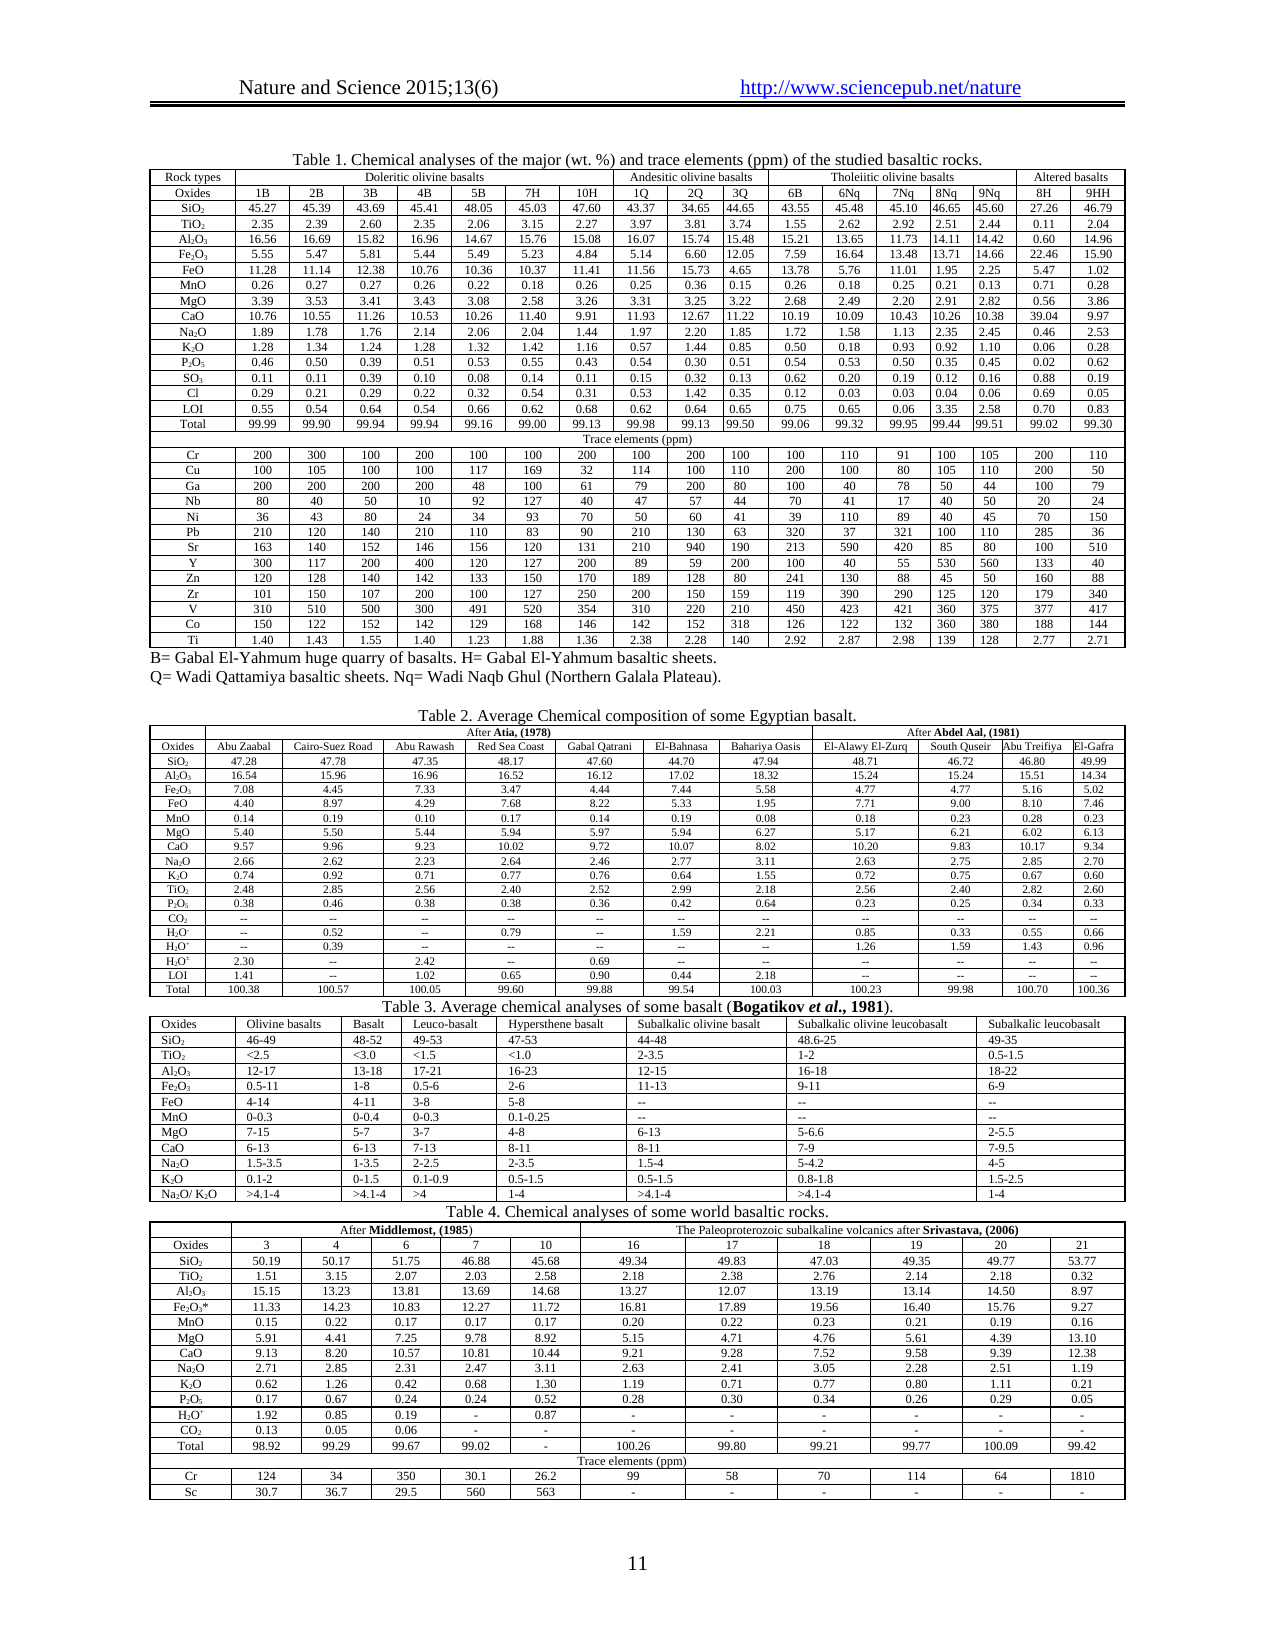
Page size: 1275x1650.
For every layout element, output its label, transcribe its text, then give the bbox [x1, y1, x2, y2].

table_cell 354 [560, 602, 613, 616]
table_cell 0.62 [1071, 355, 1124, 369]
table_cell South Quseir [919, 740, 1002, 753]
table_cell 9.78 [441, 1330, 510, 1345]
table_cell 400 [398, 556, 451, 570]
table_cell 0.67 [302, 1392, 371, 1406]
table_cell P2O5 [151, 897, 205, 910]
table_cell 7-9.5 [977, 1141, 1124, 1155]
table_cell 13.65 [823, 232, 876, 246]
table_cell H2O± [151, 954, 205, 967]
table_cell 0.5-1.5 [977, 1048, 1124, 1062]
table_cell 99.06 [769, 417, 822, 431]
table_cell 14.50 [963, 1284, 1050, 1298]
table_cell 0-0.4 [342, 1110, 401, 1124]
table_header Altered basalts [1017, 170, 1124, 184]
table_cell 13-18 [342, 1064, 401, 1078]
table_cell 127 [506, 556, 559, 570]
table_cell 7.68 [466, 797, 555, 810]
table_cell 101 [236, 586, 289, 601]
table_cell 1.40 [398, 633, 451, 647]
table_cell 133 [1017, 556, 1070, 570]
table_cell 5.94 [466, 826, 555, 839]
table_cell 2.91 [931, 294, 973, 308]
table_cell 1.5-3.5 [236, 1156, 341, 1170]
table_cell 10.09 [823, 309, 876, 323]
table_cell 0.10 [398, 371, 451, 385]
table_header Tholeiitic olivine basalts [769, 170, 1016, 184]
table_cell 2.56 [813, 883, 918, 896]
table_cell 0.38 [466, 897, 555, 910]
table_cell 500 [344, 602, 397, 616]
table_cell - [963, 1423, 1050, 1437]
table_cell 0.26 [769, 278, 822, 292]
table_cell 420 [877, 540, 930, 554]
table_cell - [686, 1485, 777, 1499]
table_cell 150 [290, 586, 343, 601]
table_cell SO3 [151, 371, 235, 385]
table_cell 1810 [1051, 1469, 1124, 1483]
table_cell 0.54 [290, 401, 343, 416]
table_cell 3.39 [236, 294, 289, 308]
table_cell 120 [452, 556, 505, 570]
table_cell 6B [769, 186, 822, 200]
table_cell 0.65 [724, 401, 768, 416]
table_cell Sr [151, 540, 235, 554]
table_cell - [963, 1408, 1050, 1422]
table_cell 41 [823, 494, 876, 508]
table_cell 46.88 [441, 1253, 510, 1268]
table_cell 70 [778, 1469, 870, 1483]
table_cell 100 [614, 448, 667, 462]
table_header Olivine basalts [236, 1017, 341, 1032]
table_cell MgO [151, 1125, 235, 1139]
table_cell 1.44 [668, 340, 723, 354]
table_cell 6-13 [627, 1125, 786, 1139]
table_cell - [581, 1408, 685, 1422]
table_cell - [1051, 1408, 1124, 1422]
table_cell 510 [1071, 540, 1124, 554]
table_cell 0.05 [302, 1423, 371, 1437]
table_cell 0.53 [823, 355, 876, 369]
table_cell 200 [1017, 448, 1070, 462]
table_cell 11.41 [560, 263, 613, 277]
table_cell 0.06 [372, 1423, 440, 1437]
table_cell 210 [236, 525, 289, 539]
table_cell 20 [963, 1238, 1050, 1252]
table_cell 0.15 [724, 278, 768, 292]
table_cell Total [151, 983, 205, 996]
table_cell 168 [506, 617, 559, 632]
table_cell 5.58 [720, 783, 812, 796]
table_cell 0.05 [1051, 1392, 1124, 1406]
table_cell 59 [668, 556, 723, 570]
table_cell 5-4.2 [787, 1156, 976, 1170]
table_cell 0.68 [560, 401, 613, 416]
table_cell 99.16 [452, 417, 505, 431]
table_cell 0.54 [769, 355, 822, 369]
table_cell 100.70 [1003, 983, 1073, 996]
table_cell 100 [452, 586, 505, 601]
table_cell 0.39 [283, 940, 383, 953]
table_cell 0.64 [720, 897, 812, 910]
table_cell 2.38 [686, 1269, 777, 1283]
table_cell 150 [236, 617, 289, 632]
table_cell 0.38 [206, 897, 282, 910]
table_cell 0.71 [686, 1377, 777, 1391]
table_cell 130 [668, 525, 723, 539]
table_cell >4.1-4 [627, 1187, 786, 1201]
table_cell 0.5-11 [236, 1079, 341, 1093]
table_cell 0.26 [236, 278, 289, 292]
table_cell 4-5 [977, 1156, 1124, 1170]
table_cell 0.06 [1017, 340, 1070, 354]
text Table 1. Chemical analyses of the major (wt. %) and trace elements (ppm) of the studied basaltic rocks. [150, 150, 1125, 169]
table_cell 40 [1071, 556, 1124, 570]
table_cell 16.69 [290, 232, 343, 246]
table_cell 117 [452, 463, 505, 477]
table_cell 2.75 [919, 854, 1002, 867]
table_cell 0.19 [963, 1315, 1050, 1329]
table_cell 6-13 [342, 1141, 401, 1155]
table_cell 3.25 [668, 294, 723, 308]
table_cell - [1051, 1423, 1124, 1437]
table_cell 7H [506, 186, 559, 200]
table_cell 0.29 [344, 386, 397, 400]
table_cell 0.17 [466, 811, 555, 825]
table_cell - [871, 1408, 962, 1422]
table_cell 4.40 [206, 797, 282, 810]
table_cell 46-49 [236, 1033, 341, 1047]
table_cell 0-0.3 [402, 1110, 496, 1124]
table_cell 58 [686, 1469, 777, 1483]
table_cell Zr [151, 586, 235, 601]
table_cell Cu [151, 463, 235, 477]
table_cell 6-9 [977, 1079, 1124, 1093]
table_cell 0.21 [290, 386, 343, 400]
table_cell 6-13 [236, 1141, 341, 1155]
table_cell -- [384, 926, 465, 939]
table_cell 100 [668, 463, 723, 477]
table_cell - [778, 1423, 870, 1437]
table_cell 48.17 [466, 754, 555, 768]
table_cell 0.92 [283, 869, 383, 882]
table_cell 140 [344, 571, 397, 585]
table_cell 0.62 [506, 401, 559, 416]
table_cell 34 [302, 1469, 371, 1483]
table_cell 91 [877, 448, 930, 462]
table_cell 99.99 [236, 417, 289, 431]
table_cell 100 [1017, 479, 1070, 493]
table_cell 126 [769, 617, 822, 632]
table_cell 5-8 [497, 1094, 626, 1109]
table_cell 0.92 [931, 340, 973, 354]
table_cell 0.35 [931, 355, 973, 369]
table_cell 0.44 [644, 969, 719, 982]
table_cell Na2O [151, 1156, 235, 1170]
table_cell 5.16 [1003, 783, 1073, 796]
table_header After Abdel Aal, (1981) [813, 726, 1124, 739]
table_cell 16.96 [384, 769, 465, 782]
table_cell 46.72 [919, 754, 1002, 768]
table_cell 3.05 [778, 1361, 870, 1376]
table_cell 55 [877, 556, 930, 570]
table_cell 5.47 [290, 247, 343, 262]
table_cell - [511, 1438, 580, 1453]
table_cell 7.08 [206, 783, 282, 796]
table_cell 2.03 [441, 1269, 510, 1283]
table_cell 0.53 [614, 386, 667, 400]
table_cell 9.21 [581, 1346, 685, 1360]
table_cell 1.55 [344, 633, 397, 647]
table_cell 0.21 [1051, 1377, 1124, 1391]
table_header After Middlemost, (1985) [232, 1223, 580, 1237]
table_cell 0.18 [813, 811, 918, 825]
table_cell 0.90 [556, 969, 643, 982]
table_cell TiO2 [151, 883, 205, 896]
table_cell 1.43 [1003, 940, 1073, 953]
table_cell 0.27 [290, 278, 343, 292]
table_cell 100 [769, 556, 822, 570]
text Table 4. Chemical analyses of some world basaltic rocks. [150, 1202, 1125, 1221]
table_cell Oxides [151, 186, 235, 200]
table_cell 0.10 [384, 811, 465, 825]
table_cell 100.03 [720, 983, 812, 996]
table_cell 144 [1071, 617, 1124, 632]
table_cell 140 [290, 540, 343, 554]
table_cell 37 [823, 525, 876, 539]
table_cell 12.07 [686, 1284, 777, 1298]
table_cell 13.69 [441, 1284, 510, 1298]
table_cell 100 [344, 463, 397, 477]
table_cell 40 [823, 479, 876, 493]
table_cell 10.44 [511, 1346, 580, 1360]
table_cell MnO [151, 811, 205, 825]
table_cell 142 [614, 617, 667, 632]
table_cell 2.53 [1071, 324, 1124, 339]
table_cell 0.18 [823, 340, 876, 354]
table_cell 100.23 [813, 983, 918, 996]
table_cell 5.91 [232, 1330, 301, 1345]
table_cell Ga [151, 479, 235, 493]
table_cell 132 [877, 617, 930, 632]
table_cell 46.80 [1003, 754, 1073, 768]
table_cell 4.44 [556, 783, 643, 796]
table_cell 45.10 [877, 201, 930, 215]
table_cell 11.40 [506, 309, 559, 323]
table_cell 9HH [1071, 186, 1124, 200]
table_cell 44.70 [644, 754, 719, 768]
table_cell 1.55 [720, 869, 812, 882]
table_cell 0.34 [778, 1392, 870, 1406]
table_cell 1.59 [644, 926, 719, 939]
table_cell 380 [974, 617, 1016, 632]
table_cell 13.78 [769, 263, 822, 277]
table_cell 99.54 [644, 983, 719, 996]
table_cell 0.22 [452, 278, 505, 292]
table_cell 0.77 [466, 869, 555, 882]
table_cell 47 [614, 494, 667, 508]
table_cell 160 [1017, 571, 1070, 585]
table_cell 8.02 [720, 840, 812, 853]
table_cell -- [813, 911, 918, 924]
table_cell <2.5 [236, 1048, 341, 1062]
table_cell 99.98 [614, 417, 667, 431]
table_cell 100 [931, 448, 973, 462]
table_cell 99.30 [1071, 417, 1124, 431]
table_cell 200 [769, 463, 822, 477]
table_cell 43.55 [769, 201, 822, 215]
table_cell 4 [302, 1238, 371, 1252]
table_cell 150 [1071, 509, 1124, 524]
table_cell -- [720, 911, 812, 924]
table_cell <1.5 [402, 1048, 496, 1062]
table_cell 0.65 [466, 969, 555, 982]
table_cell 2.52 [556, 883, 643, 896]
table_cell 100 [931, 525, 973, 539]
table_cell 6.60 [668, 247, 723, 262]
table_cell -- [644, 911, 719, 924]
table_cell 48.05 [452, 201, 505, 215]
table_cell 130 [823, 571, 876, 585]
table_cell 40 [931, 494, 973, 508]
table_cell 47.03 [778, 1253, 870, 1268]
table_cell 131 [560, 540, 613, 554]
table_cell K2O [151, 340, 235, 354]
table_cell 0.19 [877, 371, 930, 385]
table_cell 11.73 [877, 232, 930, 246]
table_cell 2.58 [506, 294, 559, 308]
table_cell -- [556, 911, 643, 924]
table_cell 14.11 [931, 232, 973, 246]
table_cell 100 [823, 463, 876, 477]
table_cell 4.76 [778, 1330, 870, 1345]
table_cell 0.16 [974, 371, 1016, 385]
table_cell 63 [724, 525, 768, 539]
table_cell 310 [236, 602, 289, 616]
table_cell 7.46 [1074, 797, 1124, 810]
table_cell 98.92 [232, 1438, 301, 1453]
table_cell 100 [452, 448, 505, 462]
table_cell 89 [614, 556, 667, 570]
table_cell 36 [236, 509, 289, 524]
table_cell 0.79 [466, 926, 555, 939]
table_cell 0.16 [1051, 1315, 1124, 1329]
table_cell 16.96 [398, 232, 451, 246]
table_cell 0.19 [283, 811, 383, 825]
table_cell 0.22 [686, 1315, 777, 1329]
table_cell 133 [452, 571, 505, 585]
table_header Rock types [151, 170, 235, 184]
table_cell 4.77 [919, 783, 1002, 796]
table_cell K2O [151, 1171, 235, 1186]
table_cell 0.03 [823, 386, 876, 400]
table_cell FeO [151, 263, 235, 277]
table_cell 34 [452, 509, 505, 524]
table_cell 36 [1071, 525, 1124, 539]
table_cell 9.13 [232, 1346, 301, 1360]
table_cell 100 [506, 448, 559, 462]
table_cell 5.23 [506, 247, 559, 262]
table_cell LOI [151, 969, 205, 982]
table_cell 0.20 [581, 1315, 685, 1329]
table_cell 10 [398, 494, 451, 508]
table_cell 5.61 [871, 1330, 962, 1345]
table_cell 0.87 [511, 1408, 580, 1422]
table_cell 0.66 [452, 401, 505, 416]
table_cell 2B [290, 186, 343, 200]
table_cell 150 [506, 571, 559, 585]
table_cell 100 [398, 463, 451, 477]
table_cell 360 [931, 617, 973, 632]
table_cell 6 [372, 1238, 440, 1252]
table_cell 12.38 [1051, 1346, 1124, 1360]
table_cell 0.23 [919, 811, 1002, 825]
table_cell 2.68 [769, 294, 822, 308]
table_cell 2.62 [283, 854, 383, 867]
table_header [151, 1223, 231, 1237]
table_cell 0.66 [1074, 926, 1124, 939]
table_cell 4.84 [560, 247, 613, 262]
table_cell 2.82 [1003, 883, 1073, 896]
table_cell MgO [151, 1330, 231, 1345]
table_cell 49.83 [686, 1253, 777, 1268]
table_cell 120 [290, 525, 343, 539]
table_cell 2.06 [452, 216, 505, 231]
table_cell P2O5 [151, 1392, 231, 1406]
table_cell 1.19 [581, 1377, 685, 1391]
table_cell 15.90 [1071, 247, 1124, 262]
table_cell 3.26 [560, 294, 613, 308]
table_cell 200 [724, 556, 768, 570]
table_cell 114 [871, 1469, 962, 1483]
table_cell 0.43 [560, 355, 613, 369]
table_cell 10.26 [931, 309, 973, 323]
text Table 3. Average chemical analyses of some basalt (Bogatikov et al., 1981). [150, 997, 1125, 1016]
table_cell 0.18 [823, 278, 876, 292]
table_cell 200 [344, 479, 397, 493]
table_cell 80 [344, 509, 397, 524]
table_cell 421 [877, 602, 930, 616]
table_cell 0.30 [668, 355, 723, 369]
table_cell 50 [344, 494, 397, 508]
table_cell 45.48 [823, 201, 876, 215]
table_cell 10.57 [372, 1346, 440, 1360]
table_cell 0.29 [963, 1392, 1050, 1406]
table_cell 0.57 [614, 340, 667, 354]
table_cell 127 [506, 586, 559, 601]
table_cell 3.31 [614, 294, 667, 308]
table_header Hypersthene basalt [497, 1017, 626, 1032]
table_cell 1.59 [919, 940, 1002, 953]
table_cell 241 [769, 571, 822, 585]
table_cell 110 [823, 448, 876, 462]
table_cell 0.19 [644, 811, 719, 825]
table_cell FeO [151, 1094, 235, 1109]
table_cell 13.71 [931, 247, 973, 262]
table_cell 50.19 [232, 1253, 301, 1268]
table_cell 48.6-25 [787, 1033, 976, 1047]
table_cell 9.72 [556, 840, 643, 853]
table_cell 139 [931, 633, 973, 647]
table_cell 491 [452, 602, 505, 616]
table_cell 4.71 [686, 1330, 777, 1345]
table_cell 0.14 [556, 811, 643, 825]
table_cell 0.23 [778, 1315, 870, 1329]
table_cell 2.87 [823, 633, 876, 647]
table_cell 9.91 [560, 309, 613, 323]
table_cell 2.70 [1074, 854, 1124, 867]
table_cell 152 [668, 617, 723, 632]
table_cell 13.27 [581, 1284, 685, 1298]
table_cell 64 [963, 1469, 1050, 1483]
table_cell 4.41 [302, 1330, 371, 1345]
table_cell 10.36 [452, 263, 505, 277]
table_cell 1.26 [813, 940, 918, 953]
table_cell -- [977, 1110, 1124, 1124]
table_cell 188 [1017, 617, 1070, 632]
table_cell 200 [236, 448, 289, 462]
table_cell 8-11 [627, 1141, 786, 1155]
table_cell 1.10 [974, 340, 1016, 354]
table_cell 99.67 [372, 1438, 440, 1453]
table_cell 0.19 [372, 1408, 440, 1422]
table_cell 0.55 [236, 401, 289, 416]
table_cell 2.66 [206, 854, 282, 867]
table_cell 310 [614, 602, 667, 616]
table_cell 9Nq [974, 186, 1016, 200]
table_cell 0.36 [668, 278, 723, 292]
table_cell 0.17 [232, 1392, 301, 1406]
table_cell 45.39 [290, 201, 343, 215]
table_cell Al2O3 [151, 769, 205, 782]
table_cell 2.18 [720, 969, 812, 982]
table_cell 0.28 [1071, 340, 1124, 354]
table_cell 0.02 [1017, 355, 1070, 369]
table_cell 9.39 [963, 1346, 1050, 1360]
table_cell 0.08 [452, 371, 505, 385]
table_cell 49-53 [402, 1033, 496, 1047]
table_cell 5.44 [398, 247, 451, 262]
table_cell 99.88 [556, 983, 643, 996]
table_cell 1.13 [877, 324, 930, 339]
table_cell -- [1003, 969, 1073, 982]
table_cell 1.16 [560, 340, 613, 354]
table_cell Cr [151, 448, 235, 462]
table_cell 321 [877, 525, 930, 539]
table_cell 26.2 [511, 1469, 580, 1483]
table_cell Total [151, 1438, 231, 1453]
table_cell 10.76 [236, 309, 289, 323]
table_cell 10H [560, 186, 613, 200]
table_cell 2.46 [556, 854, 643, 867]
table_cell 18.32 [720, 769, 812, 782]
table_cell 0.19 [1071, 371, 1124, 385]
table_cell 3.15 [506, 216, 559, 231]
table_cell 2Q [668, 186, 723, 200]
table_cell 2.21 [720, 926, 812, 939]
table_cell Oxides [151, 740, 205, 753]
table_cell 0.60 [1074, 869, 1124, 882]
table_cell 79 [614, 479, 667, 493]
table_cell -- [720, 940, 812, 953]
table_cell 530 [931, 556, 973, 570]
table_cell 8H [1017, 186, 1070, 200]
table_cell 2.18 [963, 1269, 1050, 1283]
table_cell 7 [441, 1238, 510, 1252]
table_cell 7Nq [877, 186, 930, 200]
table_cell 100.26 [581, 1438, 685, 1453]
table_cell SiO2 [151, 1253, 231, 1268]
table_cell 2.51 [931, 216, 973, 231]
table_cell 44 [974, 479, 1016, 493]
table_cell 49.77 [963, 1253, 1050, 1268]
table_cell 0.13 [724, 371, 768, 385]
table_cell -- [466, 940, 555, 953]
table_cell -- [644, 954, 719, 967]
table_cell SiO2 [151, 754, 205, 768]
table_cell 2.18 [581, 1269, 685, 1283]
table_cell 48 [452, 479, 505, 493]
table_cell -- [720, 954, 812, 967]
table_cell TiO2 [151, 1048, 235, 1062]
table_cell 2.45 [974, 324, 1016, 339]
table_cell 45.27 [236, 201, 289, 215]
table_cell 0.12 [931, 371, 973, 385]
table_cell 0.17 [441, 1315, 510, 1329]
table_cell 11.01 [877, 263, 930, 277]
table_cell 7.71 [813, 797, 918, 810]
table_cell 70 [560, 509, 613, 524]
table_cell -- [627, 1110, 786, 1124]
table_cell 0.15 [614, 371, 667, 385]
table_cell 15.21 [769, 232, 822, 246]
table_cell 0.71 [384, 869, 465, 882]
table_cell 2.71 [232, 1361, 301, 1376]
table_cell 11.56 [614, 263, 667, 277]
table_cell 15.15 [232, 1284, 301, 1298]
table_cell 46.79 [1071, 201, 1124, 215]
table_cell - [581, 1423, 685, 1437]
table_cell 375 [974, 602, 1016, 616]
table_cell 179 [1017, 586, 1070, 601]
table_cell 1.30 [511, 1377, 580, 1391]
table_cell 3.15 [302, 1269, 371, 1283]
table_cell -- [206, 911, 282, 924]
table_cell Al2O3 [151, 1284, 231, 1298]
table_cell - [1051, 1485, 1124, 1499]
table_cell 80 [724, 571, 768, 585]
table_cell 10.43 [877, 309, 930, 323]
table_cell MnO [151, 278, 235, 292]
table_cell TiO2 [151, 216, 235, 231]
table_cell 1.32 [452, 340, 505, 354]
table_cell 2.20 [877, 294, 930, 308]
table_cell 10.76 [398, 263, 451, 277]
table_cell 9.00 [919, 797, 1002, 810]
table_cell 2.30 [206, 954, 282, 967]
table_cell 45.68 [511, 1253, 580, 1268]
table_cell 2.49 [823, 294, 876, 308]
table_cell 2.31 [372, 1361, 440, 1376]
table_cell FeO [151, 797, 205, 810]
table_cell 190 [724, 540, 768, 554]
table_cell - [871, 1423, 962, 1437]
table_cell 3.08 [452, 294, 505, 308]
table_cell 10.37 [506, 263, 559, 277]
table_cell 20 [1017, 494, 1070, 508]
table_cell 0.30 [686, 1392, 777, 1406]
table_cell 89 [877, 509, 930, 524]
table_cell 2.64 [466, 854, 555, 867]
table_cell Zn [151, 571, 235, 585]
table_cell 170 [560, 571, 613, 585]
table_cell 16.40 [871, 1300, 962, 1314]
table_cell 19 [871, 1238, 962, 1252]
table_cell 3.81 [668, 216, 723, 231]
table_cell 99.51 [974, 417, 1016, 431]
table_cell 99.94 [398, 417, 451, 431]
table_cell -- [384, 940, 465, 953]
table_cell 9.23 [384, 840, 465, 853]
table_cell 110 [974, 463, 1016, 477]
table_cell 0.24 [372, 1392, 440, 1406]
table_cell 250 [560, 586, 613, 601]
table_cell 4.45 [283, 783, 383, 796]
table_cell 10.26 [452, 309, 505, 323]
table_cell 0.11 [560, 371, 613, 385]
table_cell 8.10 [1003, 797, 1073, 810]
table_cell 15.74 [668, 232, 723, 246]
table_cell 61 [560, 479, 613, 493]
table_cell 0.20 [823, 371, 876, 385]
table_cell 10.83 [372, 1300, 440, 1314]
table_cell 128 [668, 571, 723, 585]
table_cell 27.26 [1017, 201, 1070, 215]
table_cell - [511, 1423, 580, 1437]
table_cell 43 [290, 509, 343, 524]
table_cell 1-4 [497, 1187, 626, 1201]
table_cell 0.50 [290, 355, 343, 369]
table_cell 88 [1071, 571, 1124, 585]
table_cell 2.40 [466, 883, 555, 896]
table_cell 10.38 [974, 309, 1016, 323]
table_cell CaO [151, 1141, 235, 1155]
table_cell 3 [232, 1238, 301, 1252]
table_cell 2.20 [668, 324, 723, 339]
table_cell 0.75 [919, 869, 1002, 882]
table_cell 2.85 [283, 883, 383, 896]
table_cell 3.74 [724, 216, 768, 231]
table_cell 70 [769, 494, 822, 508]
table_cell 2.98 [877, 633, 930, 647]
table_cell 0.06 [877, 401, 930, 416]
table_cell 2.62 [823, 216, 876, 231]
table_cell 1.78 [290, 324, 343, 339]
table_cell 17 [877, 494, 930, 508]
table_header After Atia, (1978) [206, 726, 812, 739]
table_cell 15.82 [344, 232, 397, 246]
table_cell -- [1074, 969, 1124, 982]
table_header Subalkalic olivine leucobasalt [787, 1017, 976, 1032]
table_cell - [686, 1423, 777, 1437]
table_cell 49.35 [871, 1253, 962, 1268]
table_header Andesitic olivine basalts [614, 170, 768, 184]
table_cell 142 [398, 571, 451, 585]
table_cell H2O- [151, 926, 205, 939]
table_cell Fe2O3* [151, 1300, 231, 1314]
table_cell 0.51 [398, 355, 451, 369]
table_cell 140 [344, 525, 397, 539]
table_cell 9.27 [1051, 1300, 1124, 1314]
table_cell -- [466, 911, 555, 924]
table_cell 2.28 [668, 633, 723, 647]
table_cell 2.77 [1017, 633, 1070, 647]
table_cell 1.11 [963, 1377, 1050, 1391]
table_cell 0.1-0.9 [402, 1171, 496, 1186]
table_cell 11.33 [232, 1300, 301, 1314]
table_cell K2O [151, 869, 205, 882]
table_cell 9.96 [283, 840, 383, 853]
table_cell 2.63 [813, 854, 918, 867]
table_cell -- [283, 969, 383, 982]
table_cell 16.56 [236, 232, 289, 246]
table_cell 48.71 [813, 754, 918, 768]
table_cell P2O5 [151, 355, 235, 369]
table_cell 92 [452, 494, 505, 508]
table_cell Oxides [151, 1238, 231, 1252]
table_cell 99.90 [290, 417, 343, 431]
table_cell 100 [724, 448, 768, 462]
table_cell 0.26 [398, 278, 451, 292]
table_cell Al2O3 [151, 1064, 235, 1078]
table_cell Ni [151, 509, 235, 524]
table_cell MgO [151, 826, 205, 839]
table_cell 3.53 [290, 294, 343, 308]
text Table 2. Average Chemical composition of some Egyptian basalt. [150, 706, 1125, 725]
table_cell 300 [236, 556, 289, 570]
table_cell 0.52 [283, 926, 383, 939]
table_cell 1.44 [560, 324, 613, 339]
table_cell 0.93 [877, 340, 930, 354]
table_cell 0.54 [614, 355, 667, 369]
table_cell 0.11 [290, 371, 343, 385]
table_cell 1.55 [769, 216, 822, 231]
table_cell 0.17 [372, 1315, 440, 1329]
table_cell 0.51 [724, 355, 768, 369]
table_cell 340 [1071, 586, 1124, 601]
table_cell 1.34 [290, 340, 343, 354]
table_cell Fe2O3 [151, 247, 235, 262]
table_cell 4B [398, 186, 451, 200]
table_cell 13.23 [302, 1284, 371, 1298]
table_cell 99.98 [919, 983, 1002, 996]
table_cell 0.13 [974, 278, 1016, 292]
table_cell -- [787, 1094, 976, 1109]
table_cell 300 [290, 448, 343, 462]
table_cell 2.77 [644, 854, 719, 867]
table_cell 5B [452, 186, 505, 200]
table_cell 0.28 [581, 1392, 685, 1406]
table_cell 80 [877, 463, 930, 477]
table_cell 93 [506, 509, 559, 524]
table_cell 0.74 [206, 869, 282, 882]
table_cell 3-7 [402, 1125, 496, 1139]
table_cell 5.33 [644, 797, 719, 810]
text B= Gabal El-Yahmum huge quarry of basalts. H= Gabal El-Yahmum basaltic sheets. [150, 648, 1125, 667]
table_cell 120 [236, 571, 289, 585]
table_cell 1.26 [302, 1377, 371, 1391]
table_cell 0.33 [919, 926, 1002, 939]
table_cell 210 [614, 540, 667, 554]
table_cell 80 [236, 494, 289, 508]
table_cell CO2 [151, 911, 205, 924]
table_cell 4.77 [813, 783, 918, 796]
table_cell 50 [1071, 463, 1124, 477]
table_cell 44.65 [724, 201, 768, 215]
table_cell 14.68 [511, 1284, 580, 1298]
table_cell 0-1.5 [342, 1171, 401, 1186]
table_cell 0.46 [283, 897, 383, 910]
table_cell >4.1-4 [342, 1187, 401, 1201]
table_cell 17.02 [644, 769, 719, 782]
table_cell 200 [1017, 463, 1070, 477]
table_cell 10.19 [769, 309, 822, 323]
table_cell 0.62 [769, 371, 822, 385]
table_cell 8.92 [511, 1330, 580, 1345]
table_cell 5.47 [1017, 263, 1070, 277]
table_cell 0.34 [1003, 897, 1073, 910]
table_cell 7-15 [236, 1125, 341, 1139]
table_cell 200 [398, 479, 451, 493]
table_cell <3.0 [342, 1048, 401, 1062]
table_cell 8.97 [1051, 1284, 1124, 1298]
table_cell 40 [290, 494, 343, 508]
table_cell 47.35 [384, 754, 465, 768]
table_cell SiO2 [151, 201, 235, 215]
table_cell 14.42 [974, 232, 1016, 246]
table_cell 2.58 [511, 1269, 580, 1283]
table_cell 140 [724, 633, 768, 647]
table_cell 18 [778, 1238, 870, 1252]
table_cell 11.26 [344, 309, 397, 323]
table_cell 1.92 [232, 1408, 301, 1422]
table_cell 40 [931, 509, 973, 524]
table_cell 5-6.6 [787, 1125, 976, 1139]
table_cell 0.1-0.25 [497, 1110, 626, 1124]
table_cell 350 [372, 1469, 440, 1483]
table_cell 10.20 [813, 840, 918, 853]
table_cell 2.35 [931, 324, 973, 339]
table_cell 2.58 [974, 401, 1016, 416]
table_cell 45.41 [398, 201, 451, 215]
table_cell 47-53 [497, 1033, 626, 1047]
table_cell 10.17 [1003, 840, 1073, 853]
table_cell 3.11 [511, 1361, 580, 1376]
table_cell 2.42 [384, 954, 465, 967]
table_cell -- [206, 926, 282, 939]
table_cell 0.52 [511, 1392, 580, 1406]
table_cell 11.93 [614, 309, 667, 323]
table_cell 0.06 [974, 386, 1016, 400]
table_cell 15.48 [724, 232, 768, 246]
table_cell 3B [344, 186, 397, 200]
table_cell 16 [581, 1238, 685, 1252]
table_cell 1-4 [977, 1187, 1124, 1201]
table_cell 220 [668, 602, 723, 616]
table_cell 2-3.5 [497, 1156, 626, 1170]
table_cell 0.64 [668, 401, 723, 416]
table_cell 0.5-6 [402, 1079, 496, 1093]
table_cell 159 [724, 586, 768, 601]
table_cell >4.1-4 [236, 1187, 341, 1201]
table_cell 105 [931, 463, 973, 477]
table_cell 57 [668, 494, 723, 508]
table_cell 7-9 [787, 1141, 976, 1155]
table_cell 50 [614, 509, 667, 524]
table_cell 99.80 [686, 1438, 777, 1453]
table_cell 189 [614, 571, 667, 585]
table_cell 17.89 [686, 1300, 777, 1314]
table_cell 15.96 [283, 769, 383, 782]
table_cell 49-35 [977, 1033, 1124, 1047]
table_cell 19.56 [778, 1300, 870, 1314]
table_cell Sc [151, 1485, 231, 1499]
table_cell 2.28 [871, 1361, 962, 1376]
table_cell 119 [769, 586, 822, 601]
table_cell 12.38 [344, 263, 397, 277]
table_cell 99.02 [441, 1438, 510, 1453]
table_header The Paleoproterozoic subalkaline volcanics after Srivastava, (2006) [581, 1223, 1124, 1237]
table_cell 1.76 [344, 324, 397, 339]
table_cell -- [787, 1110, 976, 1124]
table_cell 44 [724, 494, 768, 508]
table_cell 0.03 [877, 386, 930, 400]
table_cell 124 [232, 1469, 301, 1483]
table_cell 10.02 [466, 840, 555, 853]
table_cell 11-13 [627, 1079, 786, 1093]
table_cell 50.17 [302, 1253, 371, 1268]
table_cell CaO [151, 840, 205, 853]
table_cell 1.41 [206, 969, 282, 982]
table_cell -- [283, 911, 383, 924]
table_cell 0.54 [398, 401, 451, 416]
table_cell 0.22 [302, 1315, 371, 1329]
table_cell 0.11 [1017, 216, 1070, 231]
table_cell 0.14 [206, 811, 282, 825]
table_cell 2-2.5 [402, 1156, 496, 1170]
table_cell 3.41 [344, 294, 397, 308]
table_cell 100 [344, 448, 397, 462]
table_cell 122 [823, 617, 876, 632]
table_cell 13.19 [778, 1284, 870, 1298]
table_cell 100 [1017, 540, 1070, 554]
table_cell 128 [974, 633, 1016, 647]
table_cell 0.08 [720, 811, 812, 825]
table_cell -- [919, 911, 1002, 924]
table_cell 5-7 [342, 1125, 401, 1139]
table_cell 5.15 [581, 1330, 685, 1345]
table_cell 99.44 [931, 417, 973, 431]
table_cell 17 [686, 1238, 777, 1252]
table_cell H2O+ [151, 940, 205, 953]
table_cell 2.60 [344, 216, 397, 231]
table_cell 99.50 [724, 417, 768, 431]
table_cell 5.50 [283, 826, 383, 839]
table_cell 21 [1051, 1238, 1124, 1252]
table_cell 0.12 [769, 386, 822, 400]
table_cell 8.22 [556, 797, 643, 810]
table_cell 16.52 [466, 769, 555, 782]
text Q= Wadi Qattamiya basaltic sheets. Nq= Wadi Naqb Ghul (Northern Galala Plateau). [150, 667, 1125, 686]
table_cell 47.60 [560, 201, 613, 215]
table_cell 2.63 [581, 1361, 685, 1376]
table_cell 0.50 [769, 340, 822, 354]
table_cell 1.51 [232, 1269, 301, 1283]
table_cell 0.38 [384, 897, 465, 910]
table_cell 142 [398, 617, 451, 632]
table_cell 99.94 [344, 417, 397, 431]
table_cell 0.25 [877, 278, 930, 292]
table_cell 200 [398, 448, 451, 462]
table_cell 2.56 [384, 883, 465, 896]
table_cell 146 [398, 540, 451, 554]
table_cell 99.02 [1017, 417, 1070, 431]
table_cell 1.42 [668, 386, 723, 400]
table_cell 9.34 [1074, 840, 1124, 853]
table_cell 122 [290, 617, 343, 632]
table_cell 0.42 [644, 897, 719, 910]
table_cell 107 [344, 586, 397, 601]
table_cell 1-8 [342, 1079, 401, 1093]
table_cell K2O [151, 1377, 231, 1391]
table_cell 110 [1071, 448, 1124, 462]
table_cell Na2O [151, 1361, 231, 1376]
table_cell 110 [974, 525, 1016, 539]
table_cell 7.25 [372, 1330, 440, 1345]
table_cell 0.70 [1017, 401, 1070, 416]
table_cell -- [1074, 911, 1124, 924]
table_cell 150 [668, 586, 723, 601]
table_cell 10.53 [398, 309, 451, 323]
table_cell 2.39 [290, 216, 343, 231]
table_cell 0.83 [1071, 401, 1124, 416]
table_cell 100.57 [283, 983, 383, 996]
table_cell 9.97 [1071, 309, 1124, 323]
table_cell 100 [506, 479, 559, 493]
table_cell 8-11 [497, 1141, 626, 1155]
table_cell 99 [581, 1469, 685, 1483]
table_cell 3.22 [724, 294, 768, 308]
table_cell 1.40 [236, 633, 289, 647]
table_cell 11.22 [724, 309, 768, 323]
table_cell 15.73 [668, 263, 723, 277]
table_cell 156 [452, 540, 505, 554]
table_cell 5.76 [823, 263, 876, 277]
table_cell 2.76 [778, 1269, 870, 1283]
table_cell -- [1074, 954, 1124, 967]
table_cell 1.19 [1051, 1361, 1124, 1376]
table_cell 4-8 [497, 1125, 626, 1139]
table_cell <1.0 [497, 1048, 626, 1062]
table_cell 0.62 [614, 401, 667, 416]
table_cell 0.21 [931, 278, 973, 292]
table_cell 0.80 [871, 1377, 962, 1391]
table_cell Na2O [151, 324, 235, 339]
table_cell 152 [344, 617, 397, 632]
table_cell 14.23 [302, 1300, 371, 1314]
table_cell 1-3.5 [342, 1156, 401, 1170]
table_cell Red Sea Coast [466, 740, 555, 753]
table_cell 2.18 [720, 883, 812, 896]
table_cell 0.25 [919, 897, 1002, 910]
table_cell 450 [769, 602, 822, 616]
table_cell 78 [877, 479, 930, 493]
table_cell 1.95 [931, 263, 973, 277]
table_cell 0.17 [511, 1315, 580, 1329]
table_cell 47.94 [720, 754, 812, 768]
table_cell 46.65 [931, 201, 973, 215]
table_cell 24 [1071, 494, 1124, 508]
table_cell 0.32 [668, 371, 723, 385]
table_cell Cr [151, 1469, 231, 1483]
table_cell 5.97 [556, 826, 643, 839]
table_cell 22.46 [1017, 247, 1070, 262]
table_cell 3.43 [398, 294, 451, 308]
table_cell 80 [974, 540, 1016, 554]
table_cell 0.29 [236, 386, 289, 400]
table_cell 0.5-1.5 [497, 1171, 626, 1186]
table_cell 85 [931, 540, 973, 554]
table_cell 4.29 [384, 797, 465, 810]
table_cell 7-13 [402, 1141, 496, 1155]
table_cell 12-15 [627, 1064, 786, 1078]
table_cell 2.51 [963, 1361, 1050, 1376]
table_cell 0.55 [506, 355, 559, 369]
table_cell >4 [402, 1187, 496, 1201]
table_cell 50 [974, 494, 1016, 508]
table_cell Y [151, 556, 235, 570]
table_cell Pb [151, 525, 235, 539]
table_cell 1-2 [787, 1048, 976, 1062]
table_cell 0.85 [813, 926, 918, 939]
table_header Leuco-basalt [402, 1017, 496, 1032]
table_cell 2.06 [452, 324, 505, 339]
table_cell 13.81 [372, 1284, 440, 1298]
table_cell Co [151, 617, 235, 632]
table_cell 0.27 [344, 278, 397, 292]
table_cell 1.95 [720, 797, 812, 810]
table_cell 3.86 [1071, 294, 1124, 308]
table_cell 2-6 [497, 1079, 626, 1093]
table_cell 83 [506, 525, 559, 539]
table_cell 49.99 [1074, 754, 1124, 768]
table_cell 99.00 [506, 417, 559, 431]
table_cell 5.44 [384, 826, 465, 839]
table_cell 0.56 [1017, 294, 1070, 308]
table_cell 1.02 [1071, 263, 1124, 277]
table_cell 45 [974, 509, 1016, 524]
table_cell 99.42 [1051, 1438, 1124, 1453]
table_cell 100 [236, 463, 289, 477]
table_cell 1.36 [560, 633, 613, 647]
table_cell 15.24 [919, 769, 1002, 782]
table_cell 11.28 [236, 263, 289, 277]
table_cell 0.15 [232, 1315, 301, 1329]
table_cell 2.14 [871, 1269, 962, 1283]
table_cell 1.5-2.5 [977, 1171, 1124, 1186]
table_cell 200 [344, 556, 397, 570]
table_cell 0.77 [778, 1377, 870, 1391]
table_cell 1.28 [398, 340, 451, 354]
table_cell 13.10 [1051, 1330, 1124, 1345]
table_cell 3.11 [720, 854, 812, 867]
table_cell 2.85 [302, 1361, 371, 1376]
table_cell 2.92 [877, 216, 930, 231]
table_cell -- [384, 911, 465, 924]
table_cell 0.14 [506, 371, 559, 385]
table_cell 16-18 [787, 1064, 976, 1078]
table_cell -- [1003, 911, 1073, 924]
table_cell 2.23 [384, 854, 465, 867]
table_cell 45.60 [974, 201, 1016, 215]
table_cell 99.60 [466, 983, 555, 996]
table_cell 13.48 [877, 247, 930, 262]
table_cell 11.14 [290, 263, 343, 277]
table_cell -- [919, 954, 1002, 967]
table_cell 99.21 [778, 1438, 870, 1453]
table_cell 0.50 [877, 355, 930, 369]
table_cell 152 [344, 540, 397, 554]
table_cell 0.55 [1003, 926, 1073, 939]
table_cell 51.75 [372, 1253, 440, 1268]
table_cell 2-3.5 [627, 1048, 786, 1062]
table_cell 15.76 [963, 1300, 1050, 1314]
table_cell 0.23 [813, 897, 918, 910]
table_cell 0.64 [344, 401, 397, 416]
table_cell 285 [1017, 525, 1070, 539]
table_header Subalkalic leucobasalt [977, 1017, 1124, 1032]
table_cell 423 [823, 602, 876, 616]
table_cell 1.02 [384, 969, 465, 982]
table_cell 5.81 [344, 247, 397, 262]
table_cell Nb [151, 494, 235, 508]
table_cell 47.60 [556, 754, 643, 768]
table_cell -- [644, 940, 719, 953]
table_cell 377 [1017, 602, 1070, 616]
table_cell 99.32 [823, 417, 876, 431]
table_cell H2O+ [151, 1408, 231, 1422]
table_cell -- [813, 954, 918, 967]
table_cell 940 [668, 540, 723, 554]
table_cell >4.1-4 [787, 1187, 976, 1201]
table_cell 2-5.5 [977, 1125, 1124, 1139]
table_cell 10 [511, 1238, 580, 1252]
table_cell 30.7 [232, 1485, 301, 1499]
table_cell - [441, 1423, 510, 1437]
table_cell 15.51 [1003, 769, 1073, 782]
table_cell 18-22 [977, 1064, 1124, 1078]
table_cell - [778, 1485, 870, 1499]
table_cell 32 [560, 463, 613, 477]
table_cell 0.53 [452, 355, 505, 369]
table_cell 29.5 [372, 1485, 440, 1499]
table_cell 0.69 [1017, 386, 1070, 400]
table_cell 100.38 [206, 983, 282, 996]
table_cell 2.04 [506, 324, 559, 339]
table_cell 13.14 [871, 1284, 962, 1298]
table_cell 2.60 [1074, 883, 1124, 896]
table_cell 39.04 [1017, 309, 1070, 323]
table_cell 53.77 [1051, 1253, 1124, 1268]
table_cell 6.02 [1003, 826, 1073, 839]
table_cell 5.02 [1074, 783, 1124, 796]
table_cell Ti [151, 633, 235, 647]
table_cell Total [151, 417, 235, 431]
table_cell 2.25 [974, 263, 1016, 277]
table_cell 100.36 [1074, 983, 1124, 996]
table_cell 0.88 [1017, 371, 1070, 385]
table_cell 120 [506, 540, 559, 554]
table_cell 5.55 [236, 247, 289, 262]
table_cell 43.37 [614, 201, 667, 215]
table_cell Na2O/ K2O [151, 1187, 235, 1201]
table_cell 3Q [724, 186, 768, 200]
table_cell 45.03 [506, 201, 559, 215]
table_cell 0.85 [724, 340, 768, 354]
table_cell 2.99 [644, 883, 719, 896]
table_cell 8.97 [283, 797, 383, 810]
table_cell 47.28 [206, 754, 282, 768]
table_cell 0.69 [556, 954, 643, 967]
table_cell 0.39 [344, 371, 397, 385]
table_cell -- [813, 969, 918, 982]
table_cell 0.33 [1074, 897, 1124, 910]
table_cell 114 [614, 463, 667, 477]
table_cell 6.27 [720, 826, 812, 839]
table_cell 213 [769, 540, 822, 554]
table_cell 0.26 [871, 1392, 962, 1406]
table_cell 1.58 [823, 324, 876, 339]
table_cell 40 [560, 494, 613, 508]
table_cell -- [466, 954, 555, 967]
table_cell 5.49 [452, 247, 505, 262]
table_cell Na2O [151, 854, 205, 867]
table_cell 0.32 [1051, 1269, 1124, 1283]
table_cell 129 [452, 617, 505, 632]
table_cell Fe2O3 [151, 1079, 235, 1093]
table_cell 417 [1071, 602, 1124, 616]
table_cell 15.76 [506, 232, 559, 246]
table_cell 0.46 [1017, 324, 1070, 339]
table_cell 0.18 [506, 278, 559, 292]
table_cell 0.1-2 [236, 1171, 341, 1186]
table_cell 12.05 [724, 247, 768, 262]
table_cell 6.21 [919, 826, 1002, 839]
table_cell - [686, 1408, 777, 1422]
table_cell 17-21 [402, 1064, 496, 1078]
table_cell 5.14 [614, 247, 667, 262]
table_cell 105 [290, 463, 343, 477]
table_cell 320 [769, 525, 822, 539]
table_cell 0.85 [302, 1408, 371, 1422]
table_cell 0.72 [813, 869, 918, 882]
table_cell 7.59 [769, 247, 822, 262]
table_header [151, 726, 205, 739]
table_cell El-Alawy El-Zurq [813, 740, 918, 753]
table_cell 16.64 [823, 247, 876, 262]
table_cell Abu Zaabal [206, 740, 282, 753]
table_cell 5.40 [206, 826, 282, 839]
table_cell 0.54 [506, 386, 559, 400]
table_cell 2.27 [560, 216, 613, 231]
table_cell -- [919, 969, 1002, 982]
table_cell 3.35 [931, 401, 973, 416]
table_cell 2.14 [398, 324, 451, 339]
table_cell Trace elements (ppm) [151, 432, 1124, 447]
table_cell LOI [151, 401, 235, 416]
table_cell 0.35 [724, 386, 768, 400]
table_cell 210 [614, 525, 667, 539]
table_cell 2.38 [614, 633, 667, 647]
table_cell MgO [151, 294, 235, 308]
table_cell 88 [877, 571, 930, 585]
table_cell 0.21 [871, 1315, 962, 1329]
table_cell 120 [974, 586, 1016, 601]
table_cell Al2O3 [151, 232, 235, 246]
table_cell 15.24 [813, 769, 918, 782]
table_cell 0.28 [1071, 278, 1124, 292]
table_cell CO2 [151, 1423, 231, 1437]
table_cell 7.33 [384, 783, 465, 796]
table_cell 2.47 [441, 1361, 510, 1376]
table_cell 300 [398, 602, 451, 616]
table_cell 16.54 [206, 769, 282, 782]
table_cell 10.55 [290, 309, 343, 323]
table_cell 0.71 [1017, 278, 1070, 292]
table_cell 60 [668, 509, 723, 524]
table_cell 80 [724, 479, 768, 493]
table_cell 79 [1071, 479, 1124, 493]
table_cell 12.67 [668, 309, 723, 323]
table_cell Abu Treifiya [1003, 740, 1073, 753]
table_cell 1.43 [290, 633, 343, 647]
table_cell 16.12 [556, 769, 643, 782]
table_cell 7.52 [778, 1346, 870, 1360]
table_cell 0.13 [232, 1423, 301, 1437]
table_header Subalkalic olivine basalt [627, 1017, 786, 1032]
table_cell 50 [974, 571, 1016, 585]
table_cell 2.82 [974, 294, 1016, 308]
table_cell 14.34 [1074, 769, 1124, 782]
table_cell 2.07 [372, 1269, 440, 1283]
table_cell 0.46 [236, 355, 289, 369]
table_cell 520 [506, 602, 559, 616]
table_cell 590 [823, 540, 876, 554]
table_cell 12-17 [236, 1064, 341, 1078]
table_cell 0.75 [769, 401, 822, 416]
table_cell - [778, 1408, 870, 1422]
table_cell 2.35 [398, 216, 451, 231]
table_header Basalt [342, 1017, 401, 1032]
table_cell 2.48 [206, 883, 282, 896]
table_cell 563 [511, 1485, 580, 1499]
table_cell 0.05 [1071, 386, 1124, 400]
table_cell 127 [506, 494, 559, 508]
table_cell -- [556, 926, 643, 939]
table_cell 0.04 [931, 386, 973, 400]
table_cell 163 [236, 540, 289, 554]
table_cell 4-11 [342, 1094, 401, 1109]
table_cell 390 [823, 586, 876, 601]
table_cell TiO2 [151, 1269, 231, 1283]
table_cell 210 [724, 602, 768, 616]
table_cell 117 [290, 556, 343, 570]
table_cell 100 [769, 448, 822, 462]
table_cell 0.26 [560, 278, 613, 292]
table_cell 99.95 [877, 417, 930, 431]
table_cell 105 [974, 448, 1016, 462]
table_cell 10.81 [441, 1346, 510, 1360]
table_cell 560 [974, 556, 1016, 570]
table_cell MnO [151, 1315, 231, 1329]
table_cell 1B [236, 186, 289, 200]
table_cell - [963, 1485, 1050, 1499]
table_cell 9.58 [871, 1346, 962, 1360]
table_cell El-Bahnasa [644, 740, 719, 753]
table_cell 40 [823, 556, 876, 570]
table_cell 510 [290, 602, 343, 616]
table_cell 146 [560, 617, 613, 632]
table_cell 8Nq [931, 186, 973, 200]
table_cell 200 [614, 586, 667, 601]
table_cell 2.85 [1003, 854, 1073, 867]
table_cell 0.22 [398, 386, 451, 400]
table_cell 0.23 [1074, 811, 1124, 825]
table_cell 200 [290, 479, 343, 493]
table_cell 9.57 [206, 840, 282, 853]
table_cell 3.97 [614, 216, 667, 231]
table_cell 200 [668, 448, 723, 462]
table_cell Fe2O3 [151, 783, 205, 796]
table_cell 128 [290, 571, 343, 585]
table_cell 41 [724, 509, 768, 524]
table_cell 14.67 [452, 232, 505, 246]
table_cell 0.25 [614, 278, 667, 292]
table_cell 2.35 [236, 216, 289, 231]
table_cell 290 [877, 586, 930, 601]
table_cell 560 [441, 1485, 510, 1499]
table_cell 99.13 [560, 417, 613, 431]
table_cell 1.72 [769, 324, 822, 339]
table_cell 99.77 [871, 1438, 962, 1453]
table_cell MnO [151, 1110, 235, 1124]
table_cell 2.04 [1071, 216, 1124, 231]
table_header Doleritic olivine basalts [236, 170, 613, 184]
table_cell 0.64 [644, 869, 719, 882]
table_cell 1.28 [236, 340, 289, 354]
table_cell -- [1003, 954, 1073, 967]
table_cell 14.96 [1071, 232, 1124, 246]
table_cell Gabal Qatrani [556, 740, 643, 753]
table_cell 11.72 [511, 1300, 580, 1314]
table_cell 0.32 [452, 386, 505, 400]
table_cell 0.67 [1003, 869, 1073, 882]
table_cell 24 [398, 509, 451, 524]
table_cell 9-11 [787, 1079, 976, 1093]
table_cell 70 [1017, 509, 1070, 524]
table_cell 16.07 [614, 232, 667, 246]
table_cell 0.39 [344, 355, 397, 369]
table_cell 200 [236, 479, 289, 493]
table_cell 0.5-1.5 [627, 1171, 786, 1186]
table_cell 2.41 [686, 1361, 777, 1376]
table_cell 9.83 [919, 840, 1002, 853]
table_cell 0.62 [232, 1377, 301, 1391]
table_cell 1Q [614, 186, 667, 200]
table_cell 360 [931, 602, 973, 616]
table_cell -- [206, 940, 282, 953]
table_cell - [871, 1485, 962, 1499]
table_cell 2.92 [769, 633, 822, 647]
table_cell - [581, 1485, 685, 1499]
table_cell 4.65 [724, 263, 768, 277]
table_cell 2.44 [974, 216, 1016, 231]
table_cell Cl [151, 386, 235, 400]
table_cell 0.31 [560, 386, 613, 400]
table_cell 36.7 [302, 1485, 371, 1499]
table_cell -- [627, 1094, 786, 1109]
table_cell 49.34 [581, 1253, 685, 1268]
table_cell -- [283, 954, 383, 967]
table_cell 5.17 [813, 826, 918, 839]
table_cell 318 [724, 617, 768, 632]
table_cell 8.20 [302, 1346, 371, 1360]
table_cell 110 [724, 463, 768, 477]
table_cell 7.44 [644, 783, 719, 796]
table_cell 9.28 [686, 1346, 777, 1360]
table_cell V [151, 602, 235, 616]
table_cell 44-48 [627, 1033, 786, 1047]
table_header Oxides [151, 1017, 235, 1032]
table_cell 0.24 [441, 1392, 510, 1406]
table_cell 200 [560, 448, 613, 462]
table_cell Bahariya Oasis [720, 740, 812, 753]
table_cell 0.8-1.8 [787, 1171, 976, 1186]
table_cell 210 [398, 525, 451, 539]
table_cell 4.39 [963, 1330, 1050, 1345]
table_cell Trace elements (ppm) [151, 1454, 1124, 1468]
table_cell 0-0.3 [236, 1110, 341, 1124]
table_cell 0.36 [556, 897, 643, 910]
table_cell 200 [560, 556, 613, 570]
table_cell Abu Rawash [384, 740, 465, 753]
table_cell 0.60 [1017, 232, 1070, 246]
table_cell 1.23 [452, 633, 505, 647]
table_cell 125 [931, 586, 973, 601]
table_cell 0.11 [236, 371, 289, 385]
table_cell 1.88 [506, 633, 559, 647]
table_cell 200 [398, 586, 451, 601]
table_cell 100 [769, 479, 822, 493]
table_cell 48-52 [342, 1033, 401, 1047]
table_cell 0.28 [1003, 811, 1073, 825]
table_cell 45 [931, 571, 973, 585]
table_cell 5.94 [644, 826, 719, 839]
table_cell CaO [151, 309, 235, 323]
table_cell 1.42 [506, 340, 559, 354]
table_cell 30.1 [441, 1469, 510, 1483]
table_cell Cairo-Suez Road [283, 740, 383, 753]
table_cell 200 [668, 479, 723, 493]
table_cell 2.71 [1071, 633, 1124, 647]
table_cell 3.47 [466, 783, 555, 796]
table_cell -- [556, 940, 643, 953]
table_cell 1.89 [236, 324, 289, 339]
table_cell - [441, 1408, 510, 1422]
table_cell 14.66 [974, 247, 1016, 262]
table_cell 1.24 [344, 340, 397, 354]
table_cell 99.13 [668, 417, 723, 431]
table_cell 39 [769, 509, 822, 524]
table_cell 12.27 [441, 1300, 510, 1314]
table_cell 50 [931, 479, 973, 493]
table_cell CaO [151, 1346, 231, 1360]
table_cell 0.96 [1074, 940, 1124, 953]
table_cell -- [977, 1094, 1124, 1109]
table_cell 1.5-4 [627, 1156, 786, 1170]
table_cell SiO2 [151, 1033, 235, 1047]
table_cell 1.85 [724, 324, 768, 339]
table_cell 15.08 [560, 232, 613, 246]
table_cell 3-8 [402, 1094, 496, 1109]
table_cell 6Nq [823, 186, 876, 200]
table_cell 90 [560, 525, 613, 539]
table_cell 0.65 [823, 401, 876, 416]
table_cell El-Gafra [1074, 740, 1124, 753]
table_cell 100.05 [384, 983, 465, 996]
table_cell 99.29 [302, 1438, 371, 1453]
table_cell 16.81 [581, 1300, 685, 1314]
table_cell 2.40 [919, 883, 1002, 896]
table_cell 6.13 [1074, 826, 1124, 839]
table_cell 34.65 [668, 201, 723, 215]
table_cell 0.76 [556, 869, 643, 882]
table_cell 100.09 [963, 1438, 1050, 1453]
table_cell 0.68 [441, 1377, 510, 1391]
table_cell 0.45 [974, 355, 1016, 369]
table_cell 0.42 [372, 1377, 440, 1391]
table_cell 47.78 [283, 754, 383, 768]
table_cell 169 [506, 463, 559, 477]
table_cell 1.97 [614, 324, 667, 339]
table_cell 4-14 [236, 1094, 341, 1109]
table_cell 10.07 [644, 840, 719, 853]
table_cell 110 [823, 509, 876, 524]
table_cell 43.69 [344, 201, 397, 215]
table_cell 110 [452, 525, 505, 539]
table_cell 16-23 [497, 1064, 626, 1078]
